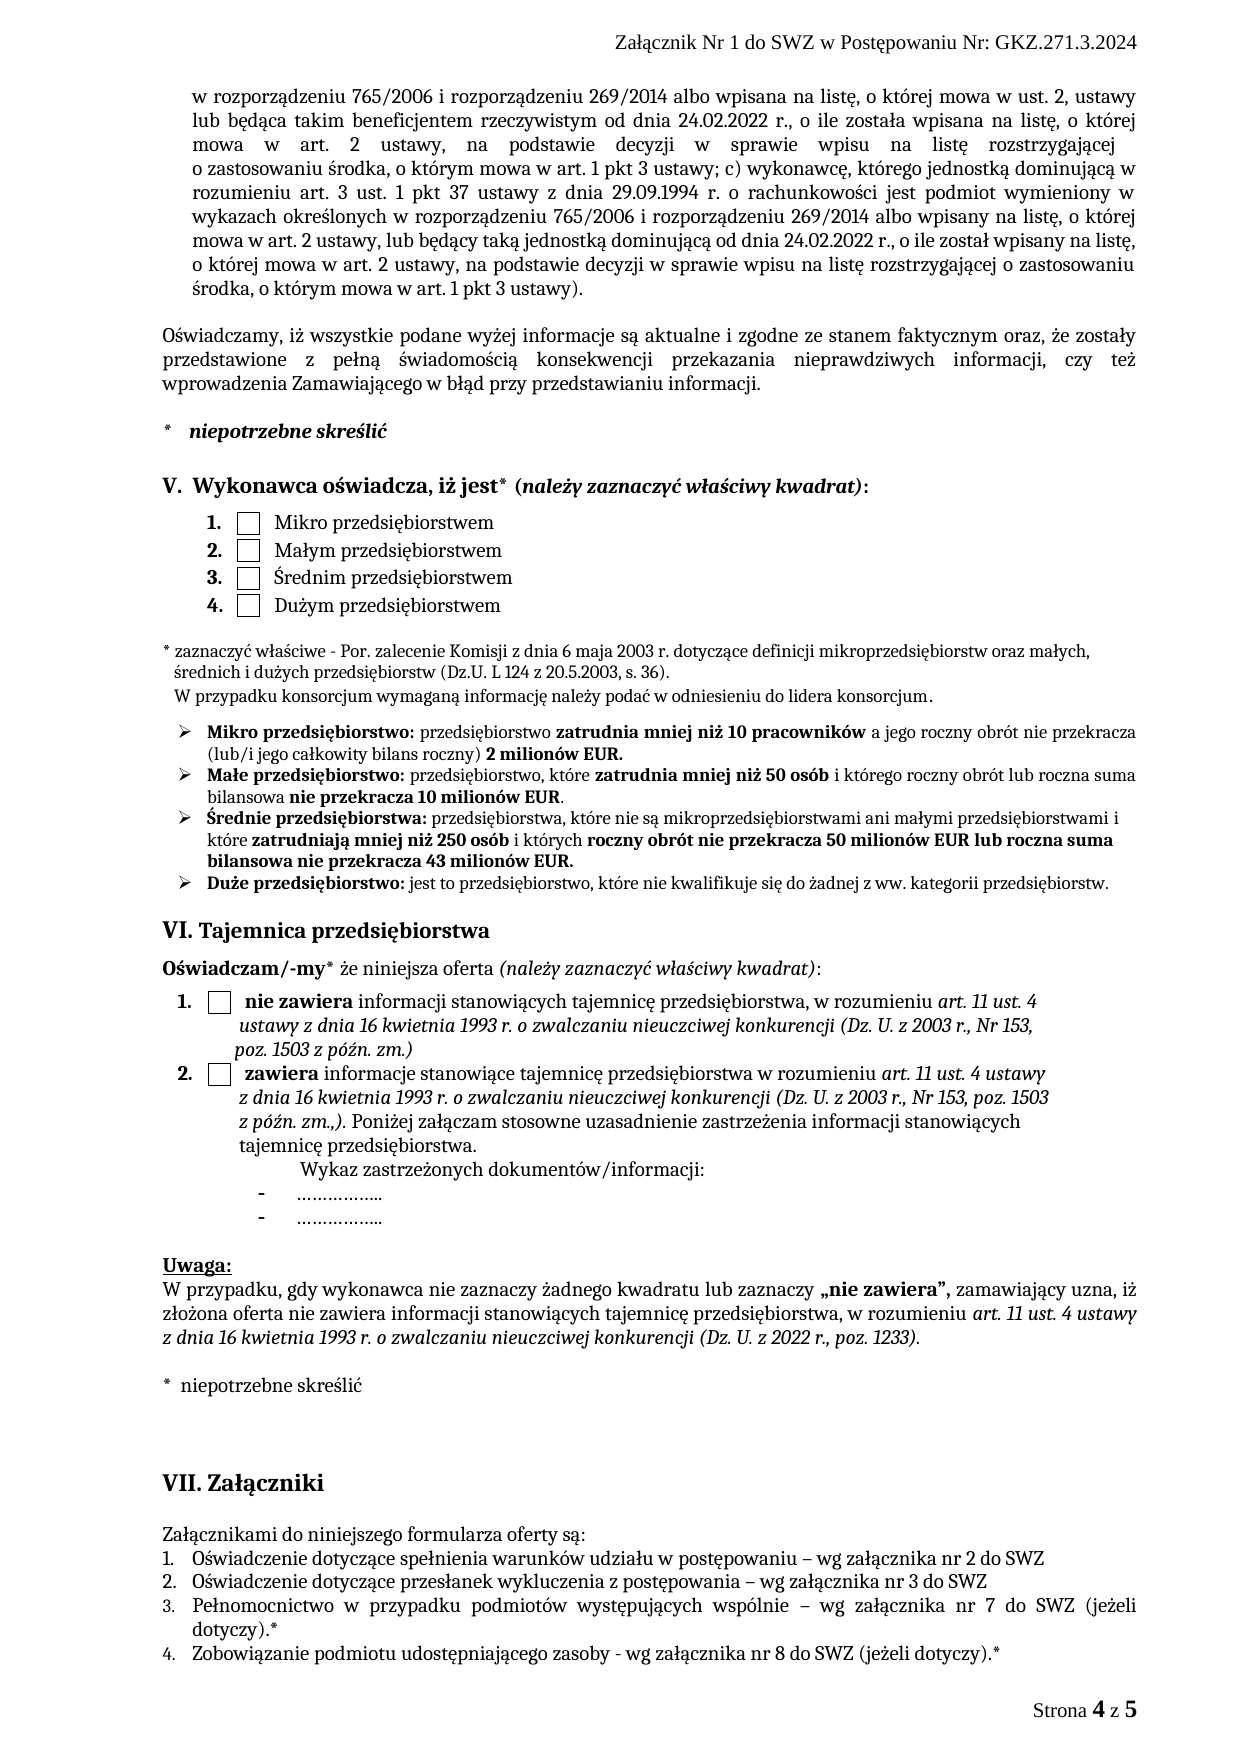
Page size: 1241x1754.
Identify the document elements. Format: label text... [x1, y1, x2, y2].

subtitle VI. Tajemnica przedsiębiorstwa [162, 916, 1137, 944]
list Duże przedsiębiorstwo: jest to przedsiębiorstwo, które nie kwalifikuje się do żadnej z ww. kategorii przedsiębiorstw. [177, 873, 1137, 894]
list …………….. [258, 1206, 1137, 1229]
text Uwaga: [162, 1253, 1137, 1277]
list Małym przedsiębiorstwem [207, 538, 1137, 562]
text W przypadku konsorcjum wymaganą informację należy podać w odniesieniu do lidera konsorcjum. [133, 683, 1137, 707]
text Wykaz zastrzeżonych dokumentów/informacji: [162, 1158, 1137, 1182]
subtitle VII. Załączniki [162, 1469, 1137, 1498]
list Średnie przedsiębiorstwa: przedsiębiorstwa, które nie są mikroprzedsiębiorstwami ani małymi przedsiębiorstwami i które zatrudniają mniej niż 250 osób i których roczny obrót nie przekracza 50 milionów EUR lub roczna suma bilansowa nie przekracza 43 milionów EUR. [177, 808, 1137, 873]
list nie zawiera informacji stanowiących tajemnicę przedsiębiorstwa, w rozumieniu art. 11 ust. 4 [177, 990, 1137, 1014]
text tajemnicę przedsiębiorstwa. [207, 1134, 1137, 1158]
list Mikro przedsiębiorstwo: przedsiębiorstwo zatrudnia mniej niż 10 pracowników a jego roczny obrót nie przekracza (lub/i jego całkowity bilans roczny) 2 milionów EUR. [177, 722, 1137, 765]
text średnich i dużych przedsiębiorstw (Dz.U. L 124 z 20.5.2003, s. 36). [133, 662, 1137, 683]
list Pełnomocnictwo w przypadku podmiotów występujących wspólnie – wg załącznika nr 7 do SWZ (jeżeli dotyczy).* [162, 1594, 1137, 1642]
list …………….. [258, 1182, 1137, 1206]
text z późn. zm.,). Poniżej załączam stosowne uzasadnienie zastrzeżenia informacji stanowiących [207, 1110, 1137, 1134]
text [192, 84, 1137, 300]
text * niepotrzebne skreślić [162, 420, 1137, 444]
list Oświadczenie dotyczące spełnienia warunków udziału w postępowaniu – wg załącznika nr 2 do SWZ [162, 1546, 1137, 1570]
list Mikro przedsiębiorstwem [207, 511, 1137, 535]
text W przypadku, gdy wykonawca nie zaznaczy żadnego kwadratu lub zaznaczy „nie zawiera”, zamawiający uzna, iż złożona oferta nie zawiera informacji stanowiących tajemnicę przedsiębiorstwa, w rozumieniu art. 11 ust. 4 ustawy z dnia 16 kwietnia 1993 r. o zwalczaniu nieuczciwej konkurencji (Dz. U. z 2022 r., poz. 1233). [162, 1277, 1137, 1349]
list Małe przedsiębiorstwo: przedsiębiorstwo, które zatrudnia mniej niż 50 osób i którego roczny obrót lub roczna suma bilansowa nie przekracza 10 milionów EUR. [177, 765, 1137, 808]
text * niepotrzebne skreślić [162, 1373, 1137, 1397]
list Dużym przedsiębiorstwem [207, 593, 1137, 617]
text ustawy z dnia 16 kwietnia 1993 r. o zwalczaniu nieuczciwej konkurencji (Dz. U. z 2003 r., Nr 153, [207, 1014, 1137, 1038]
list Oświadczenie dotyczące przesłanek wykluczenia z postępowania – wg załącznika nr 3 do SWZ [162, 1570, 1137, 1594]
text z dnia 16 kwietnia 1993 r. o zwalczaniu nieuczciwej konkurencji (Dz. U. z 2003 r., Nr 153, poz. 1503 [207, 1086, 1137, 1110]
text * zaznaczyć właściwe - Por. zalecenie Komisji z dnia 6 maja 2003 r. dotyczące definicji mikroprzedsiębiorstw oraz małych, [133, 640, 1137, 662]
subtitle V. Wykonawca oświadcza, iż jest* (należy zaznaczyć właściwy kwadrat): [162, 473, 1137, 499]
text poz. 1503 z późn. zm.) [207, 1038, 1137, 1062]
list zawiera informacje stanowiące tajemnicę przedsiębiorstwa w rozumieniu art. 11 ust. 4 ustawy [177, 1062, 1137, 1086]
list Średnim przedsiębiorstwem [207, 566, 1137, 590]
text Załącznikami do niniejszego formularza oferty są: [162, 1522, 1137, 1546]
text Oświadczamy, iż wszystkie podane wyżej informacje są aktualne i zgodne ze stanem faktycznym oraz, że zostały przedstawione z pełną świadomością konsekwencji przekazania nieprawdziwych informacji, czy też wprowadzenia Zamawiającego w błąd przy przedstawianiu informacji. [162, 324, 1137, 396]
list Zobowiązanie podmiotu udostępniającego zasoby - wg załącznika nr 8 do SWZ (jeżeli dotyczy).* [162, 1642, 1137, 1666]
text Oświadczam/-my* że niniejsza oferta (należy zaznaczyć właściwy kwadrat): [162, 956, 1137, 980]
